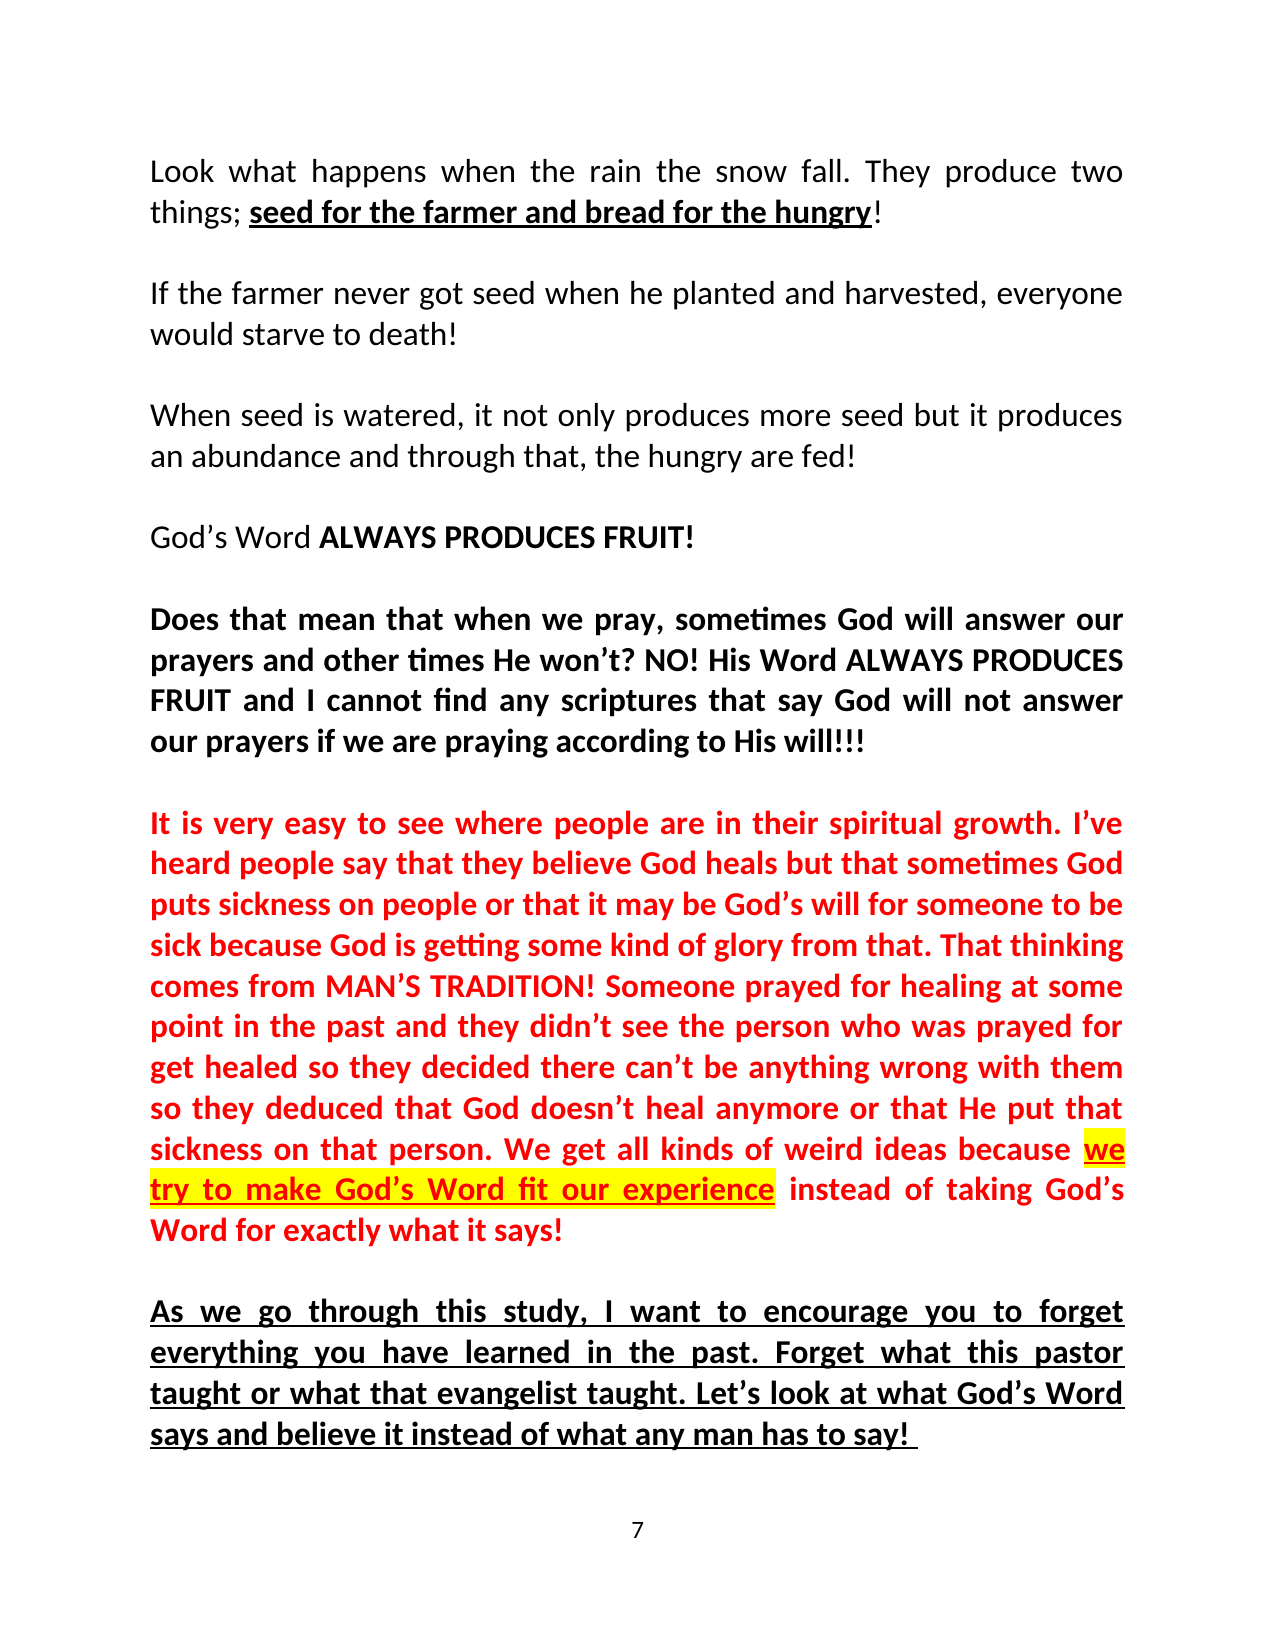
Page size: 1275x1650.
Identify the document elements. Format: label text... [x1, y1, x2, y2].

text Does that mean that when we pray, sometimes God will answer our prayers and other times He won’t? NO! His Word ALWAYS PRODUCES FRUIT and I cannot find any scriptures that say God will not answer our prayers if we are praying according to His will!!! [150, 598, 1125, 761]
text As we go through this study, I want to encourage you to forget everything you have learned in the past. Forget what this pastor taught or what that evangelist taught. Let’s look at what God’s Word says and believe it instead of what any man has to say! [150, 1368, 1125, 1407]
text As we go through this study, I want to encourage you to forget everything you have learned in the past. Forget what this pastor taught or what that evangelist taught. Let’s look at what God’s Word says and believe it instead of what any man has to say! [150, 1290, 1125, 1325]
text If the farmer never got seed when he planted and harvested, everyone would starve to death! [150, 272, 1125, 354]
text As we go through this study, I want to encourage you to forget everything you have learned in the past. Forget what this pastor taught or what that evangelist taught. Let’s look at what God’s Word says and believe it instead of what any man has to say! [150, 1409, 1125, 1453]
text When seed is watered, it not only produces more seed but it produces an abundance and through that, the hungry are fed! [150, 394, 1125, 476]
text God’s Word ALWAYS PRODUCES FRUIT! [150, 517, 1125, 557]
text Look what happens when the rain the snow fall. They produce two things; seed for the farmer and bread for the hungry! [150, 150, 1125, 231]
text It is very easy to see where people are in their spiritual growth. I’ve heard people say that they believe God heals but that sometimes God puts sickness on people or that it may be God’s will for someone to be sick because God is getting some kind of glory from that. That thinking comes from MAN’S TRADITION! Someone prayed for healing at some point in the past and they didn’t see the person who was prayed for get healed so they decided there can’t be anything wrong with them so they deduced that God doesn’t heal anymore or that He put that sickness on that person. We get all kinds of weird ideas because we try to make God’s Word fit our experience instead of taking God’s Word for exactly what it says! [150, 802, 1125, 1250]
text As we go through this study, I want to encourage you to forget everything you have learned in the past. Forget what this pastor taught or what that evangelist taught. Let’s look at what God’s Word says and believe it instead of what any man has to say! [150, 1327, 1125, 1366]
